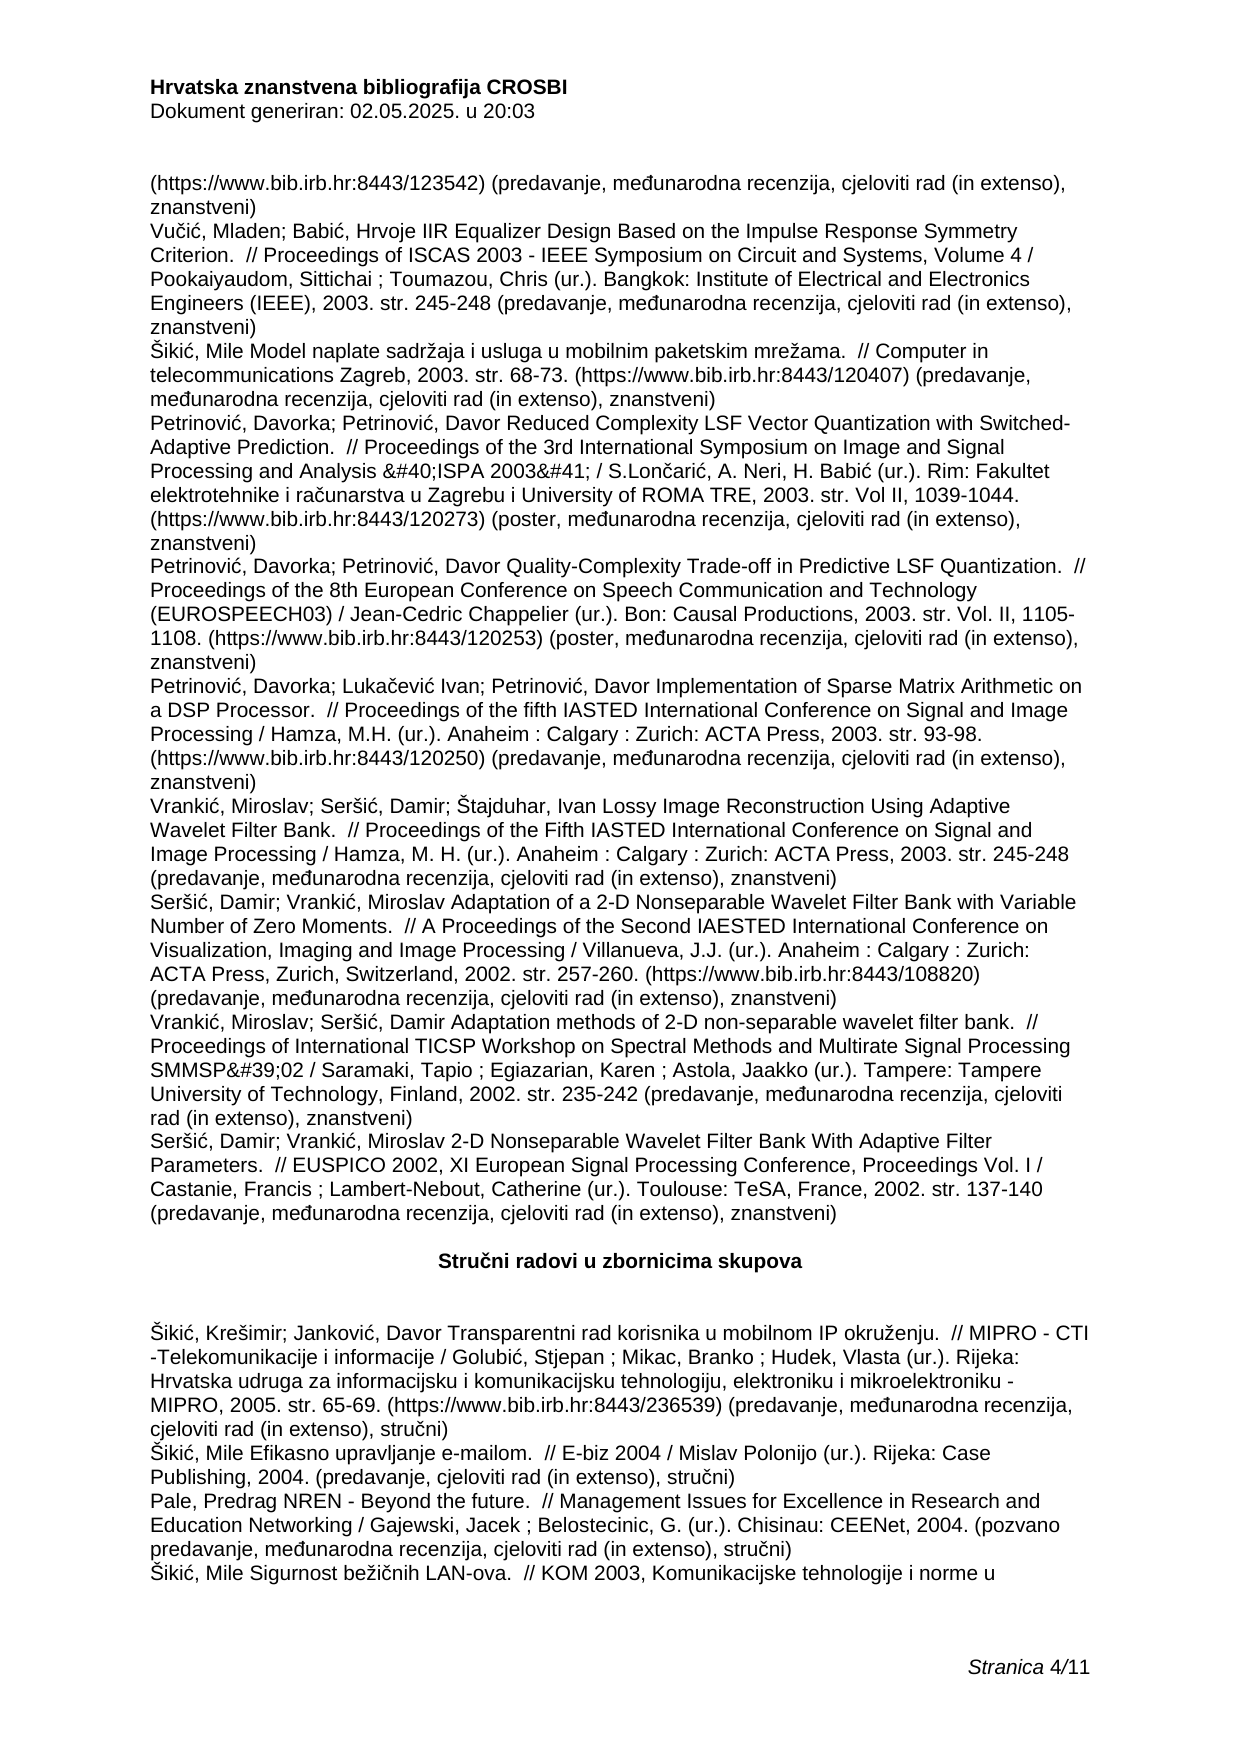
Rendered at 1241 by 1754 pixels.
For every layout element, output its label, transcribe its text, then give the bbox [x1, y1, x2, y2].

text Šikić, Mile [150, 1441, 1090, 1489]
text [150, 171, 1090, 219]
subtitle Stručni radovi u zbornicima skupova [150, 1249, 1090, 1273]
text Seršić, Damir; Vrankić, Miroslav [150, 890, 1090, 1009]
text Šikić, Krešimir; Janković, Davor [150, 1321, 1090, 1441]
text Vrankić, Miroslav; Seršić, Damir; Štajduhar, Ivan [150, 794, 1090, 890]
text Seršić, Damir; Vrankić, Miroslav [150, 1129, 1090, 1225]
text Petrinović, Davorka; Lukačević Ivan; Petrinović, Davor [150, 674, 1090, 794]
text Šikić, Mile [150, 1561, 1090, 1584]
text Petrinović, Davorka; Petrinović, Davor [150, 554, 1090, 674]
text Pale, Predrag [150, 1489, 1090, 1561]
text Vrankić, Miroslav; Seršić, Damir [150, 1009, 1090, 1129]
text Petrinović, Davorka; Petrinović, Davor [150, 411, 1090, 554]
text Vučić, Mladen; Babić, Hrvoje [150, 219, 1090, 339]
text Šikić, Mile [150, 339, 1090, 411]
